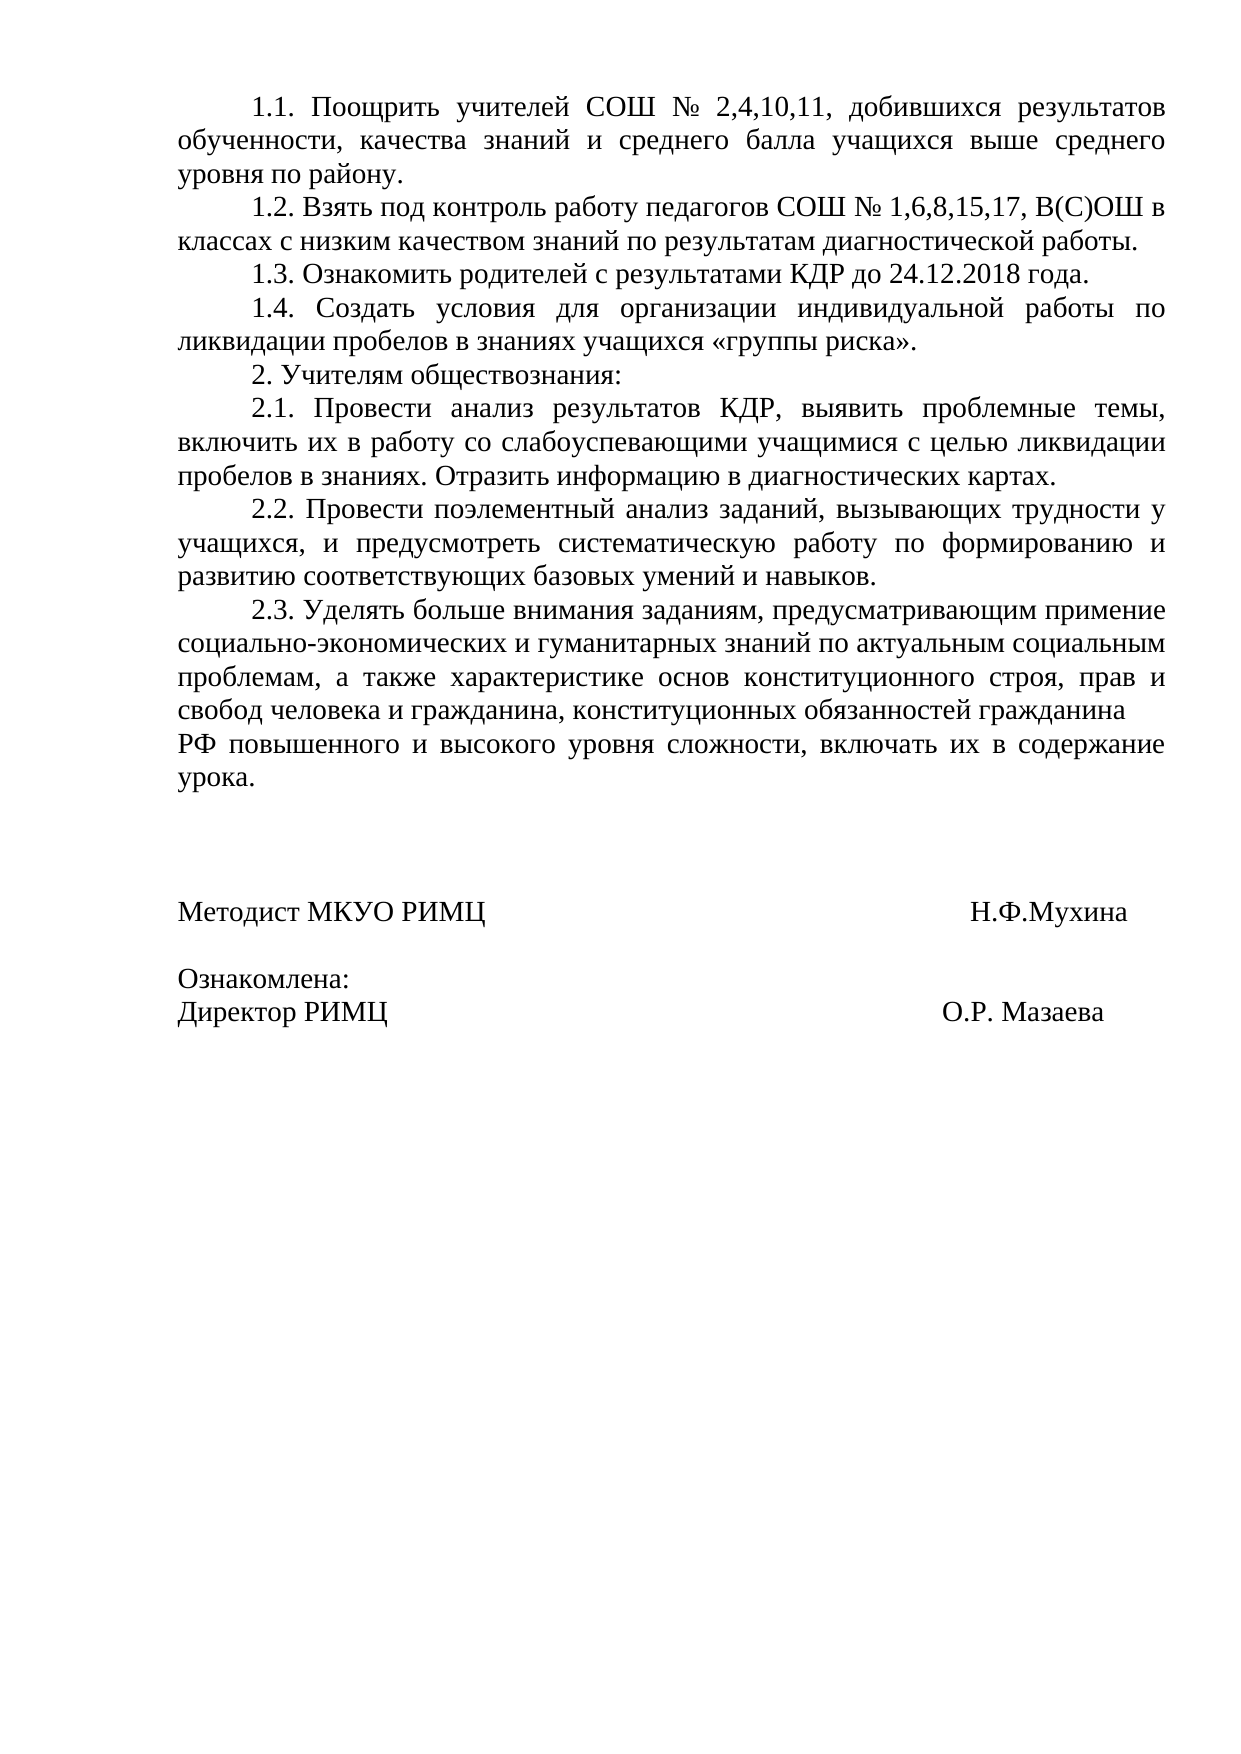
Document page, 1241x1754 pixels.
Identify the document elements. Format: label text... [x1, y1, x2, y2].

text Ознакомлена: [177, 961, 1167, 994]
list 2.1. Провести анализ результатов КДР, выявить проблемные темы, включить их в работу со слабоуспевающими учащимися с целью ликвидации пробелов в знаниях. Отразить информацию в диагностических картах. [177, 391, 1167, 491]
list 1.2. Взять под контроль работу педагогов СОШ № 1,6,8,15,17, В(С)ОШ в классах с низким качеством знаний по результатам диагностической работы. [177, 189, 1167, 256]
list 2. Учителям обществознания: [177, 357, 1167, 391]
text РФ повышенного и высокого уровня сложности, включать их в содержание урока. [177, 726, 1167, 793]
text Методист МКУО РИМЦ Н.Ф.Мухина [177, 894, 1167, 927]
text 2.2. Провести поэлементный анализ заданий, вызывающих трудности у учащихся, и предусмотреть систематическую работу по формированию и развитию соответствующих базовых умений и навыков. [177, 491, 1167, 592]
list 1.1. Поощрить учителей СОШ № 2,4,10,11, добившихся результатов обученности, качества знаний и среднего балла учащихся выше среднего уровня по району. [177, 89, 1167, 189]
list 1.4. Создать условия для организации индивидуальной работы по ликвидации пробелов в знаниях учащихся «группы риска». [177, 290, 1167, 357]
list 1.3. Ознакомить родителей с результатами КДР до 24.12.2018 года. [177, 256, 1167, 290]
text Директор РИМЦ О.Р. Мазаева [177, 994, 1167, 1028]
text 2.3. Уделять больше внимания заданиям, предусматривающим примение социально-экономических и гуманитарных знаний по актуальным социальным проблемам, а также характеристике основ конституционного строя, прав и свобод человека и гражданина, конституционных обязанностей гражданина [177, 592, 1167, 726]
